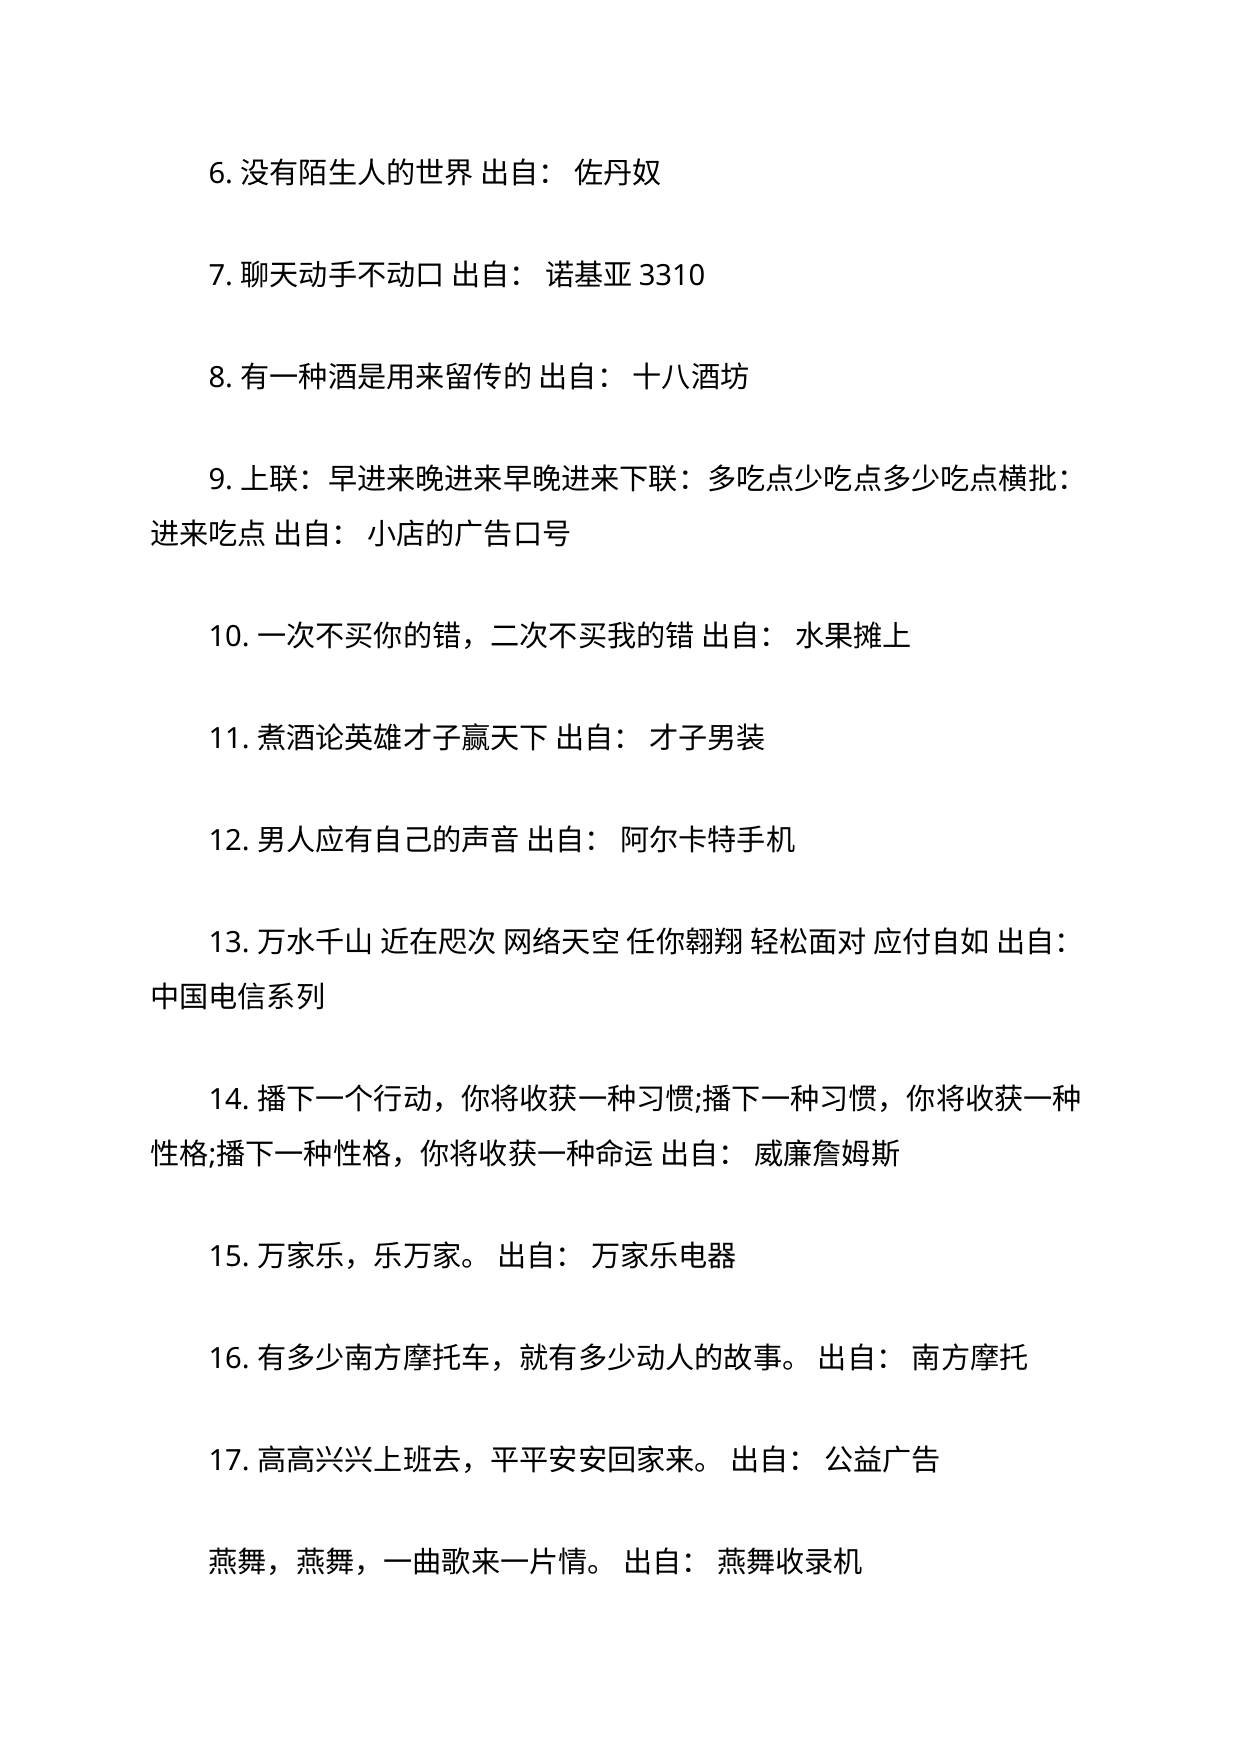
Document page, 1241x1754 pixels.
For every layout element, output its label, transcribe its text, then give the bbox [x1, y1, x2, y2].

text 6. 没有陌生人的世界 出自： 佐丹奴 [150, 150, 1090, 192]
text 11. 煮酒论英雄才子赢天下 出自： 才子男装 [150, 715, 1090, 757]
text 8. 有一种酒是用来留传的 出自： 十八酒坊 [150, 354, 1090, 396]
text 12. 男人应有自己的声音 出自： 阿尔卡特手机 [150, 817, 1090, 859]
text 14. 播下一个行动，你将收获一种习惯;播下一种习惯，你将收获一种性格;播下一种性格，你将收获一种命运 出自： 威廉詹姆斯 [150, 1075, 1090, 1173]
text 9. 上联：早进来晚进来早晚进来下联：多吃点少吃点多少吃点横批：进来吃点 出自： 小店的广告口号 [150, 456, 1090, 553]
text 燕舞，燕舞，一曲歌来一片情。 出自： 燕舞收录机 [150, 1538, 1090, 1581]
text 13. 万水千山 近在咫次 网络天空 任你翱翔 轻松面对 应付自如 出自： 中国电信系列 [150, 919, 1090, 1016]
text 16. 有多少南方摩托车，就有多少动人的故事。 出自： 南方摩托 [150, 1334, 1090, 1377]
text 10. 一次不买你的错，二次不买我的错 出自： 水果摊上 [150, 613, 1090, 655]
text 15. 万家乐，乐万家。 出自： 万家乐电器 [150, 1232, 1090, 1275]
text 17. 高高兴兴上班去，平平安安回家来。 出自： 公益广告 [150, 1436, 1090, 1479]
text 7. 聊天动手不动口 出自： 诺基亚3310 [150, 252, 1090, 294]
